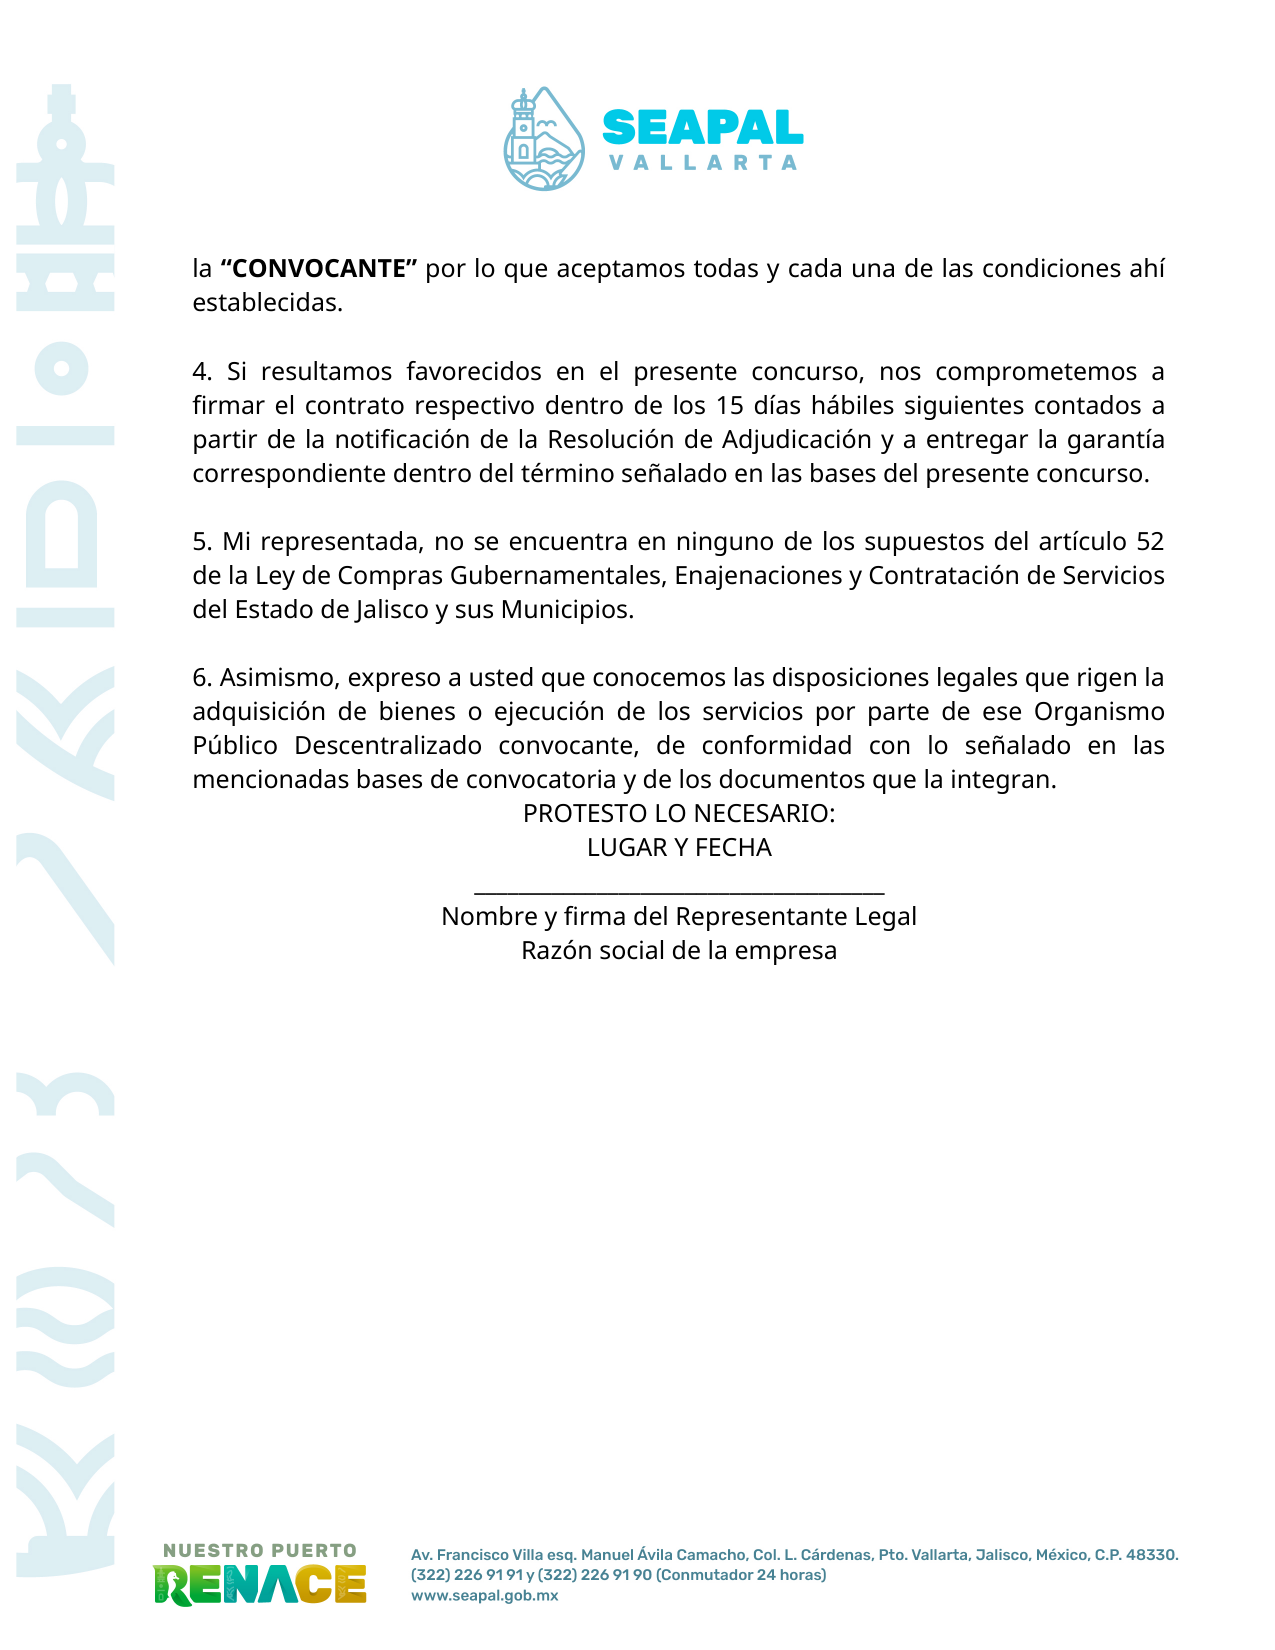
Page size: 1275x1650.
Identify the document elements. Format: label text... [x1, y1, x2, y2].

text 4. Si resultamos favorecidos en el presente concurso, nos comprometemos a firmar el contrato respectivo dentro de los 15 días hábiles siguientes contados a partir de la notificación de la Resolución de Adjudicación y a entregar la garantía correspondiente dentro del término señalado en las bases del presente concurso. [192, 353, 1167, 489]
text LUGAR Y FECHA [192, 830, 1167, 864]
text 6. Asimismo, expreso a usted que conocemos las disposiciones legales que rigen la adquisición de bienes o ejecución de los servicios por parte de ese Organismo Público Descentralizado convocante, de conformidad con lo señalado en las mencionadas bases de convocatoria y de los documentos que la integran. [192, 660, 1167, 796]
picture [16, 0, 1275, 1649]
text 5. Mi representada, no se encuentra en ninguno de los supuestos del artículo 52 de la Ley de Compras Gubernamentales, Enajenaciones y Contratación de Servicios del Estado de Jalisco y sus Municipios. [192, 523, 1167, 626]
text PROTESTO LO NECESARIO: [192, 796, 1167, 830]
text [192, 251, 1167, 319]
text Razón social de la empresa [192, 932, 1167, 966]
text Nombre y firma del Representante Legal [192, 898, 1167, 932]
text _____________________________________ [192, 864, 1167, 898]
